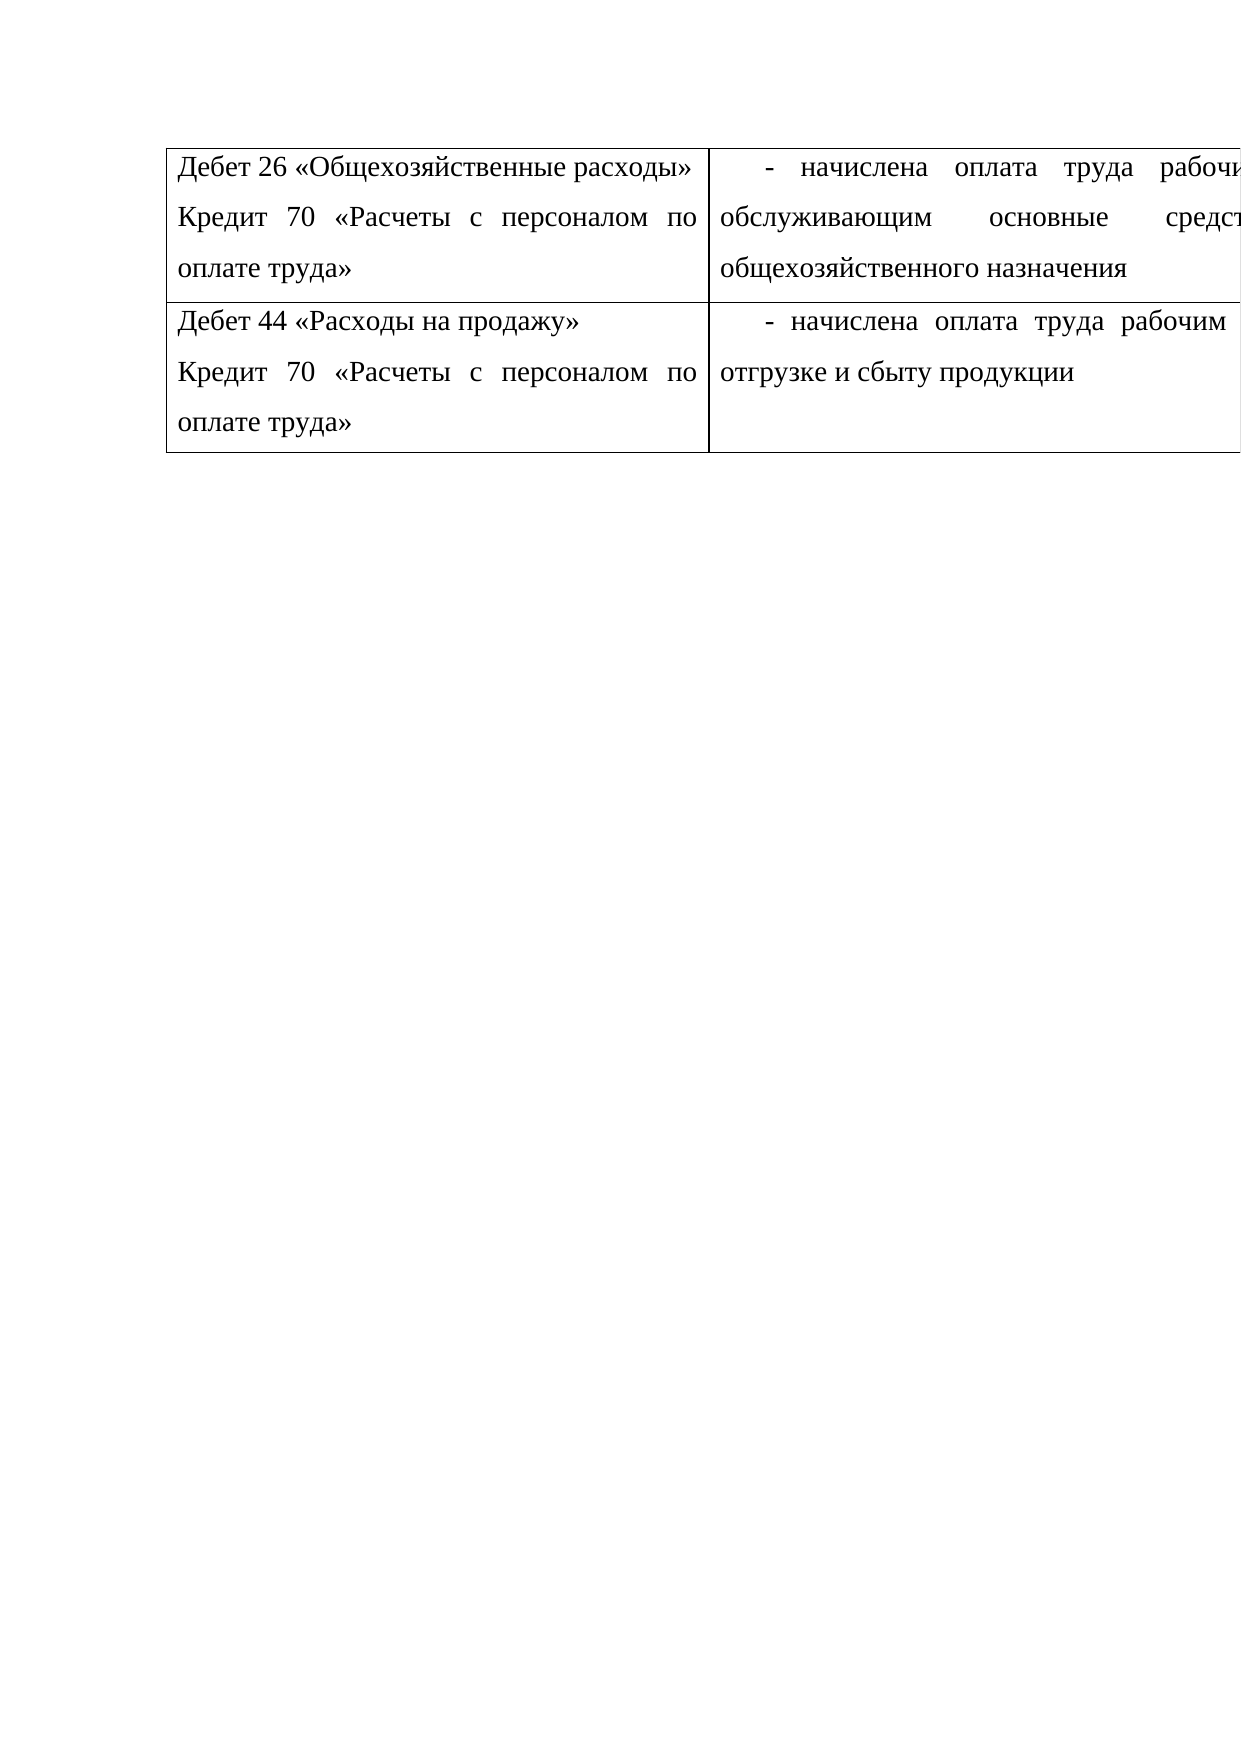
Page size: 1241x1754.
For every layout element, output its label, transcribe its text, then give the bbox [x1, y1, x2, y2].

table_cell - начислена оплата труда рабочим, обслуживающим основные средства общехозяйственного назначения [710, 149, 1240, 302]
table_cell - начислена оплата труда рабочим по отгрузке и сбыту продукции [710, 303, 1240, 452]
table_cell Дебет 26 «Общехозяйственные расходы» Кредит 70 «Расчеты с персоналом по оплате труда» [167, 149, 708, 302]
table_cell Дебет 44 «Расходы на продажу» Кредит 70 «Расчеты с персоналом по оплате труда» [167, 303, 708, 452]
